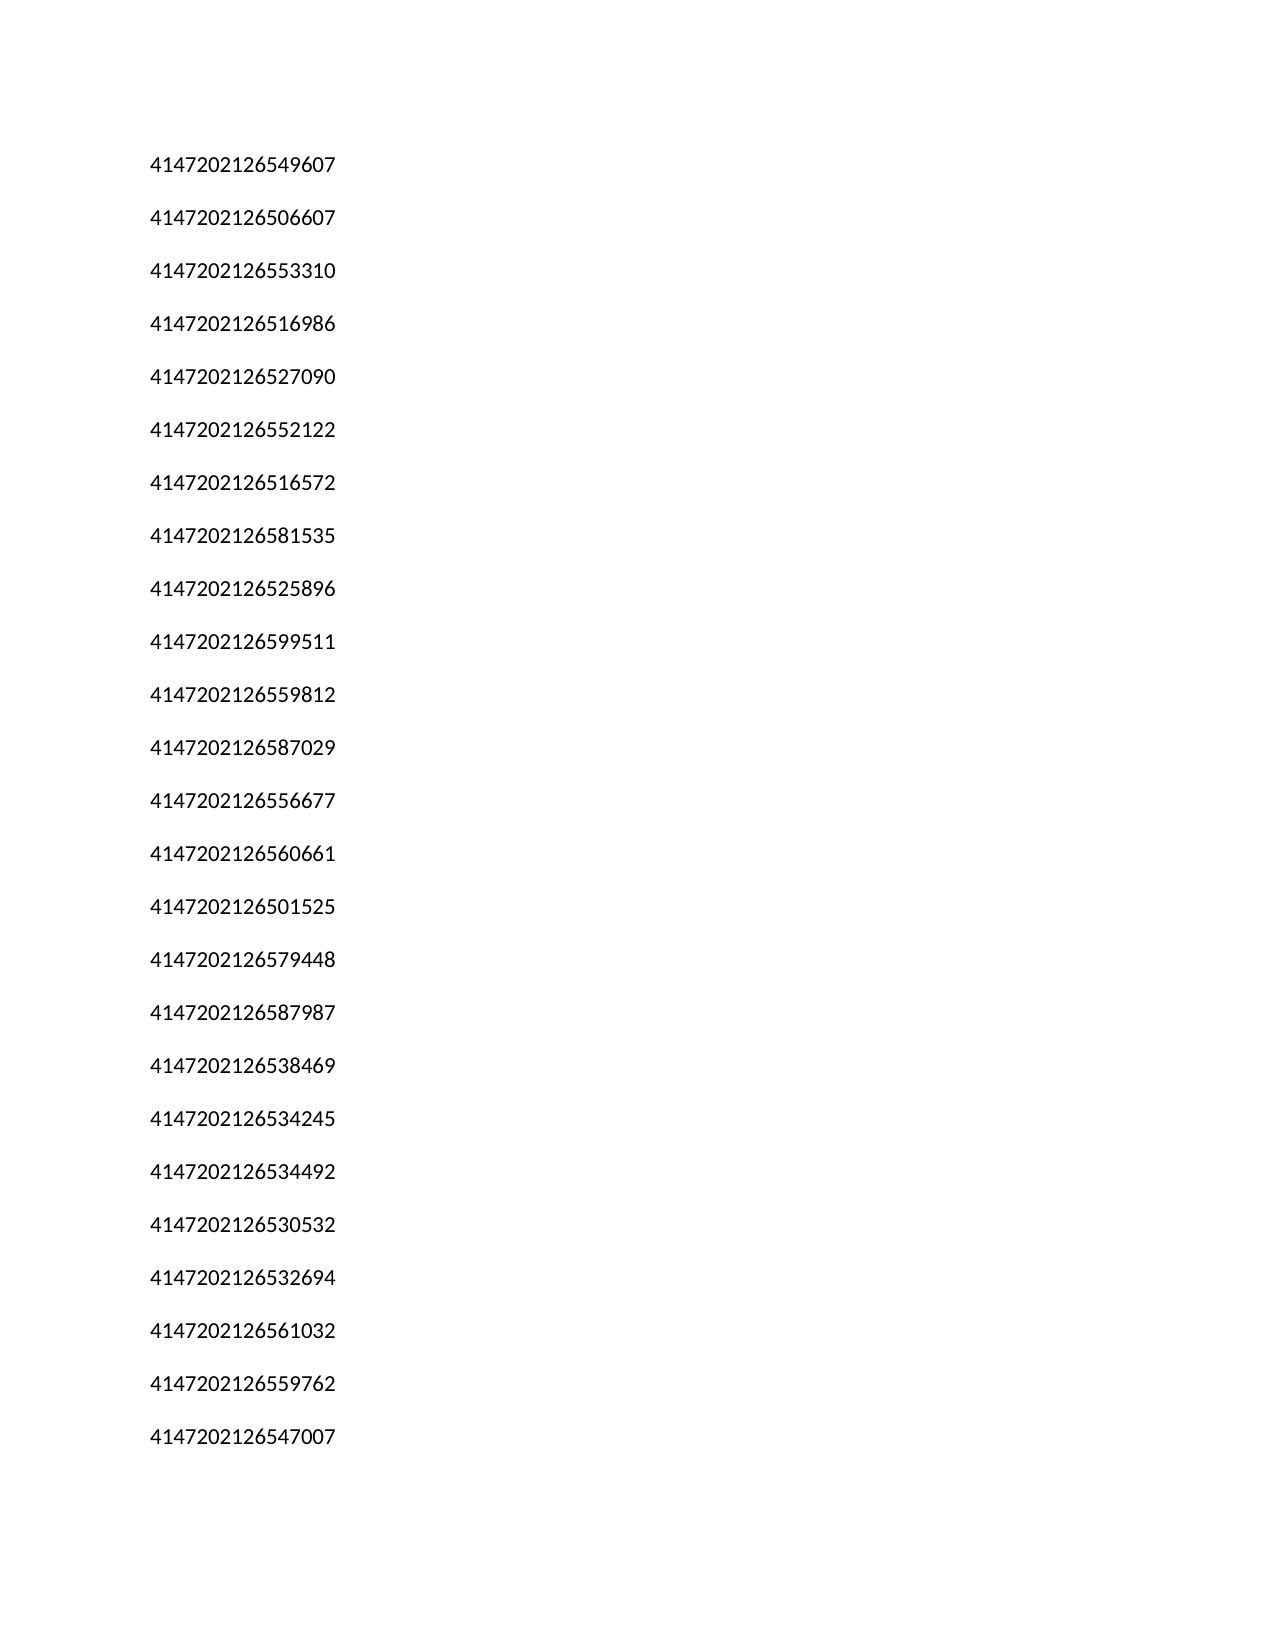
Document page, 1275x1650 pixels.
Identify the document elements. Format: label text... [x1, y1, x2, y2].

text 4147202126516572 [150, 468, 1125, 496]
text 4147202126534492 [150, 1157, 1125, 1185]
text 4147202126549607 [150, 150, 1125, 178]
text 4147202126530532 [150, 1210, 1125, 1238]
text 4147202126506607 [150, 203, 1125, 231]
text 4147202126534245 [150, 1104, 1125, 1132]
text 4147202126547007 [150, 1422, 1125, 1451]
text 4147202126552122 [150, 415, 1125, 443]
text 4147202126553310 [150, 256, 1125, 284]
text 4147202126525896 [150, 574, 1125, 602]
text 4147202126587987 [150, 998, 1125, 1026]
text 4147202126579448 [150, 945, 1125, 973]
text 4147202126527090 [150, 362, 1125, 390]
text 4147202126538469 [150, 1051, 1125, 1079]
text 4147202126532694 [150, 1263, 1125, 1291]
text 4147202126516986 [150, 309, 1125, 337]
text 4147202126560661 [150, 839, 1125, 867]
text 4147202126587029 [150, 733, 1125, 761]
text 4147202126556677 [150, 786, 1125, 814]
text 4147202126559812 [150, 680, 1125, 708]
text 4147202126581535 [150, 521, 1125, 549]
text 4147202126561032 [150, 1316, 1125, 1344]
text 4147202126599511 [150, 627, 1125, 655]
text 4147202126559762 [150, 1369, 1125, 1397]
text 4147202126501525 [150, 892, 1125, 920]
